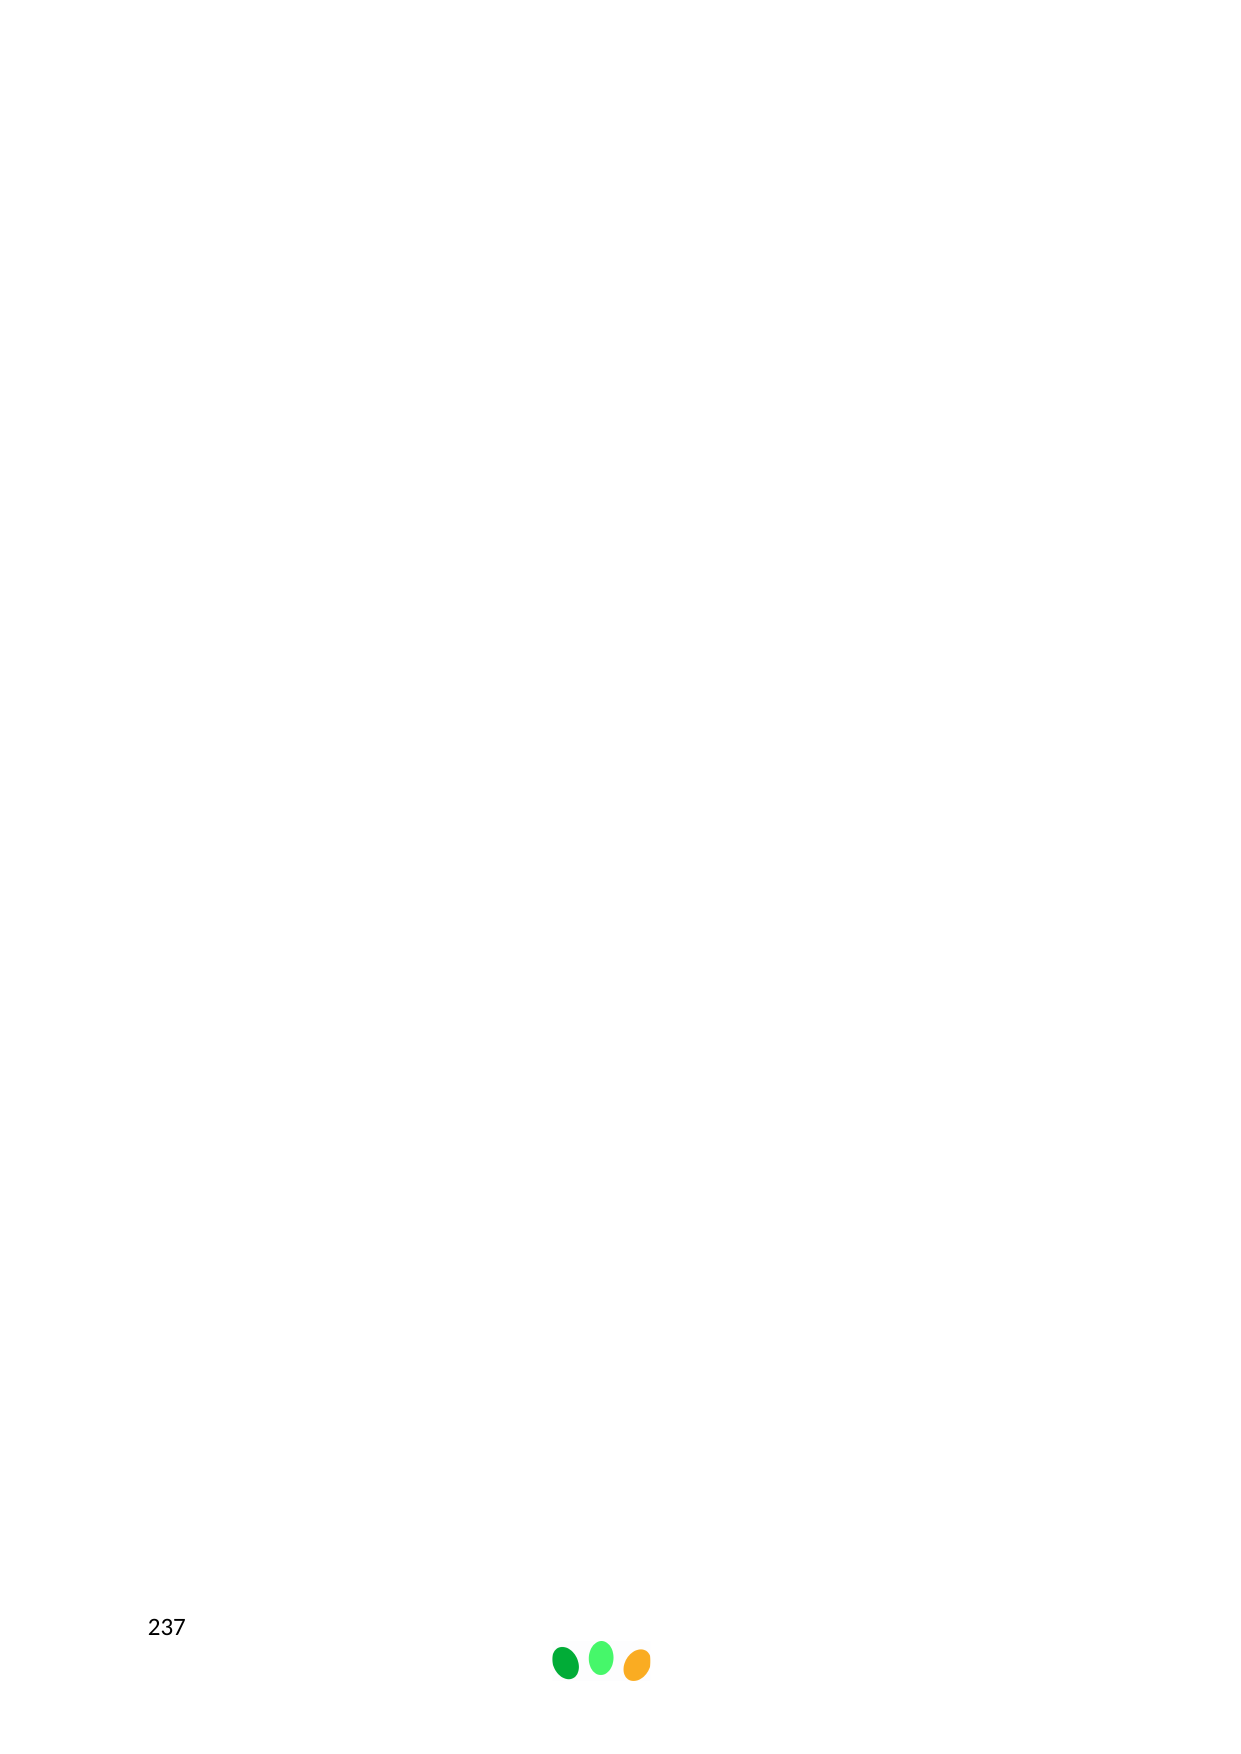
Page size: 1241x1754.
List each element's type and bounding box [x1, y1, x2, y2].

picture [552, 1641, 651, 1681]
